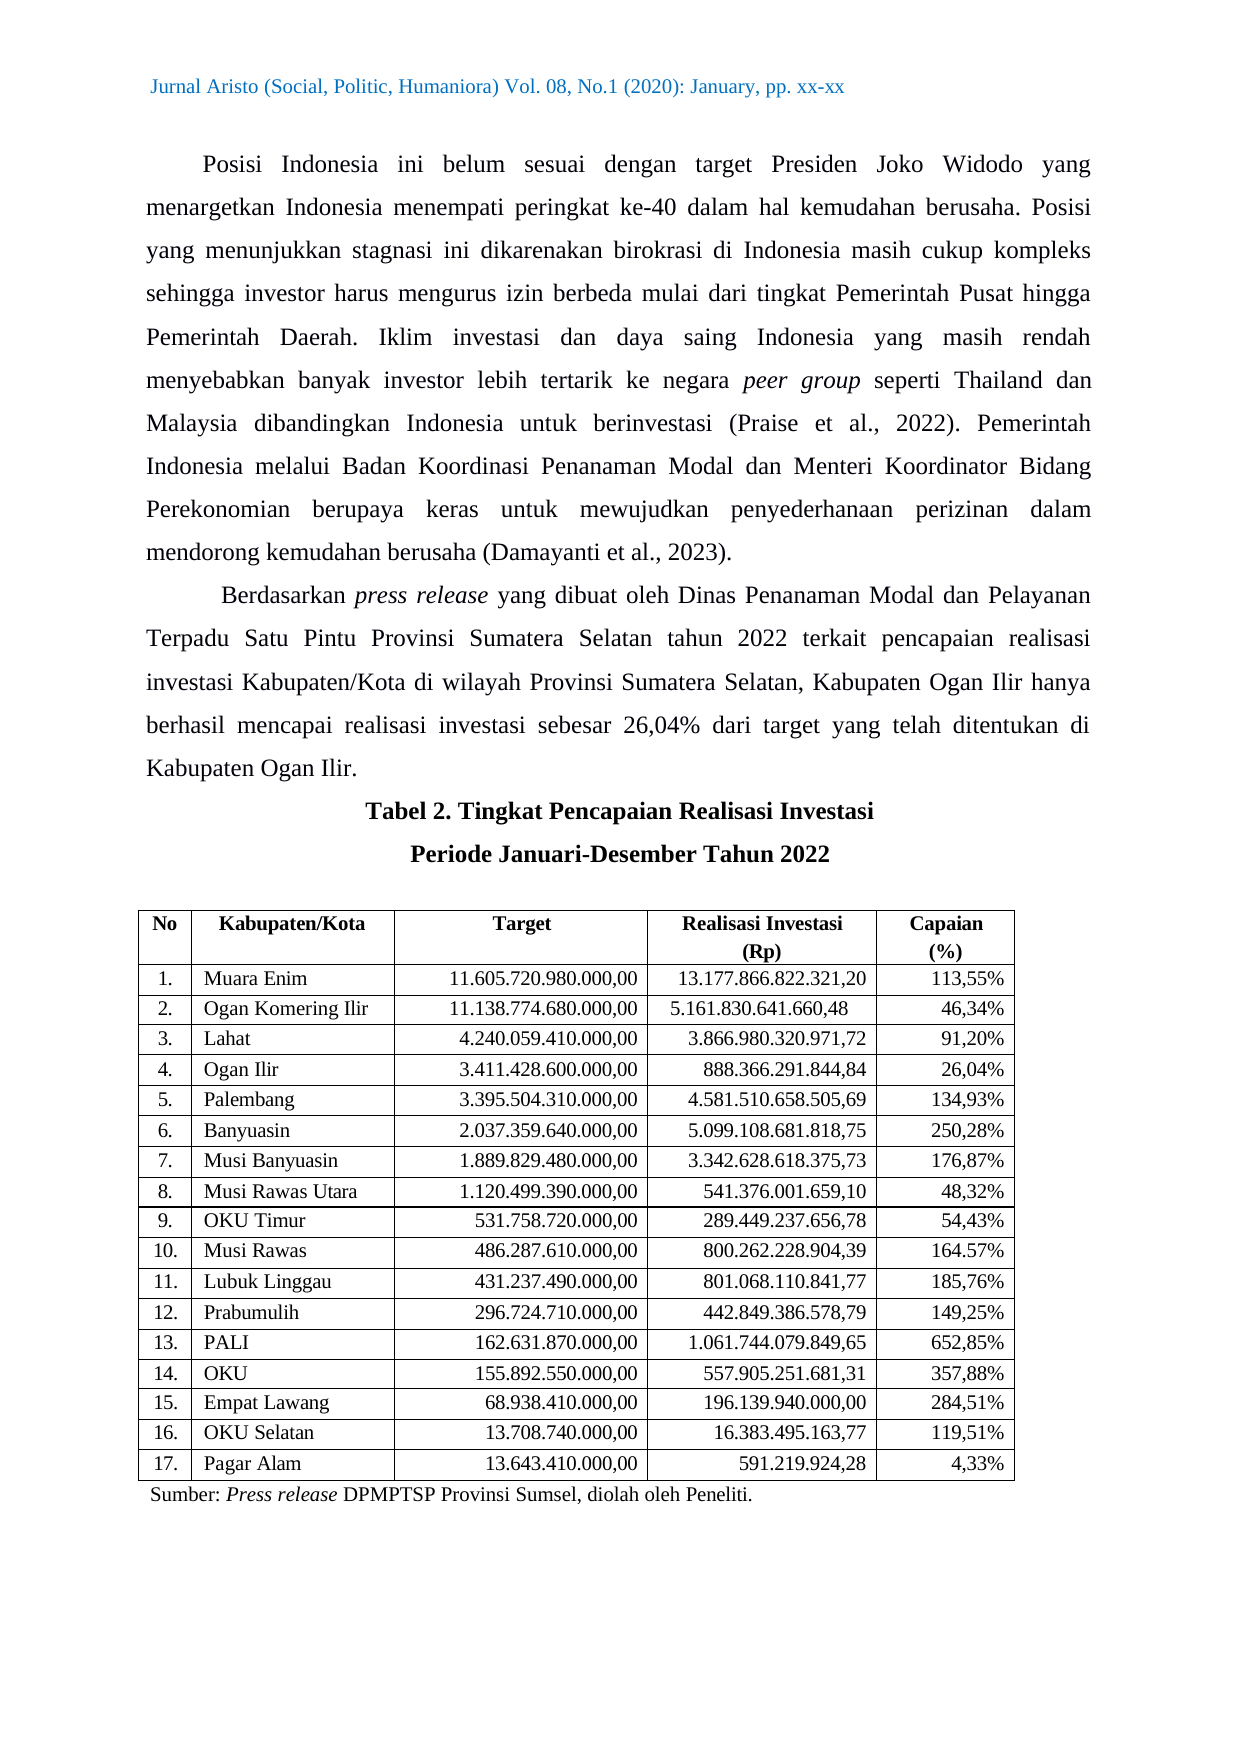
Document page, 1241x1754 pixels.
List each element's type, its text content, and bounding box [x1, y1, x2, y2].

table_cell OKU Selatan [192, 1420, 394, 1449]
table_cell 185,76% [877, 1269, 1014, 1298]
table_cell 486.287.610.000,00 [395, 1238, 647, 1267]
table_cell 162.631.870.000,00 [395, 1330, 647, 1359]
table_cell 10. [139, 1238, 191, 1267]
table_cell 4,33% [877, 1450, 1014, 1480]
table_cell 4.240.059.410.000,00 [395, 1025, 647, 1054]
table_cell 4.581.510.658.505,69 [648, 1086, 876, 1115]
table_cell 17. [139, 1450, 191, 1480]
table_cell PALI [192, 1330, 394, 1359]
table_cell 5. [139, 1086, 191, 1115]
table_cell 3. [139, 1025, 191, 1054]
table_cell 12. [139, 1299, 191, 1329]
table_cell 4. [139, 1055, 191, 1085]
table_cell 119,51% [877, 1420, 1014, 1449]
table_cell Musi Rawas [192, 1238, 394, 1267]
table_cell 176,87% [877, 1147, 1014, 1177]
table_cell 3.866.980.320.971,72 [648, 1025, 876, 1054]
text Posisi Indonesia ini belum sesuai dengan target Presiden Joko Widodo yang menargetkan Indonesia menempati peringkat ke-40 dalam hal kemudahan berusaha. Posisi yang menunjukkan stagnasi ini dikarenakan birokrasi di Indonesia masih cukup kompleks sehingga investor harus mengurus izin berbeda mulai dari tingkat Pemerintah Pusat hingga Pemerintah Daerah. Iklim investasi dan daya saing Indonesia yang masih rendah menyebabkan banyak investor lebih tertarik ke negara peer group seperti Thailand dan Malaysia dibandingkan Indonesia untuk berinvestasi (Praise et al., 2022). Pemerintah Indonesia melalui Badan Koordinasi Penanaman Modal dan Menteri Koordinator Bidang Perekonomian berupaya keras untuk mewujudkan penyederhanaan perizinan dalam mendorong kemudahan berusaha (Damayanti et al., 2023). [146, 149, 1092, 566]
table_cell 13.177.866.822.321,20 [648, 965, 876, 995]
table_cell 296.724.710.000,00 [395, 1299, 647, 1329]
table_cell 1. [139, 965, 191, 995]
table_cell 442.849.386.578,79 [648, 1299, 876, 1329]
table_cell 16.383.495.163,77 [648, 1420, 876, 1449]
table_cell 134,93% [877, 1086, 1014, 1115]
table_cell 26,04% [877, 1055, 1014, 1085]
text Sumber: Press release DPMPTSP Provinsi Sumsel, diolah oleh Peneliti. [150, 1482, 1093, 1506]
table_cell 54,43% [877, 1208, 1014, 1237]
table_cell 888.366.291.844,84 [648, 1055, 876, 1085]
table_cell 3.342.628.618.375,73 [648, 1147, 876, 1177]
table_cell 11. [139, 1269, 191, 1298]
table_cell Muara Enim [192, 965, 394, 995]
table_cell 250,28% [877, 1116, 1014, 1146]
table_cell 46,34% [877, 996, 1014, 1024]
table_cell 149,25% [877, 1299, 1014, 1329]
table_cell 2. [139, 996, 191, 1024]
table_cell 289.449.237.656,78 [648, 1208, 876, 1237]
table_cell Ogan Komering Ilir [192, 996, 394, 1024]
table_cell 357,88% [877, 1360, 1014, 1388]
table_cell 13. [139, 1330, 191, 1359]
table_cell Musi Banyuasin [192, 1147, 394, 1177]
text Berdasarkan press release yang dibuat oleh Dinas Penanaman Modal dan Pelayanan Terpadu Satu Pintu Provinsi Sumatera Selatan tahun 2022 terkait pencapaian realisasi investasi Kabupaten/Kota di wilayah Provinsi Sumatera Selatan, Kabupaten Ogan Ilir hanya berhasil mencapai realisasi investasi sebesar 26,04% dari target yang telah ditentukan di Kabupaten Ogan Ilir. [146, 580, 1091, 782]
table_cell 2.037.359.640.000,00 [395, 1116, 647, 1146]
table_cell 5.099.108.681.818,75 [648, 1116, 876, 1146]
table_cell 68.938.410.000,00 [395, 1389, 647, 1419]
table_cell 1.889.829.480.000,00 [395, 1147, 647, 1177]
table_cell 1.061.744.079.849,65 [648, 1330, 876, 1359]
table_header Target [395, 911, 647, 964]
table_cell 284,51% [877, 1389, 1014, 1419]
table_cell 5.161.830.641.660,48 [648, 996, 876, 1024]
table_cell 48,32% [877, 1178, 1014, 1206]
table_cell 3.395.504.310.000,00 [395, 1086, 647, 1115]
table_cell 113,55% [877, 965, 1014, 995]
table_cell 9. [139, 1208, 191, 1237]
table_header Realisasi Investasi (Rp) [648, 911, 876, 964]
table_cell OKU Timur [192, 1208, 394, 1237]
table_cell Prabumulih [192, 1299, 394, 1329]
table_cell 164.57% [877, 1238, 1014, 1267]
table_cell 531.758.720.000,00 [395, 1208, 647, 1237]
table_cell 6. [139, 1116, 191, 1146]
table_cell 11.605.720.980.000,00 [395, 965, 647, 995]
table_cell 16. [139, 1420, 191, 1449]
table_cell 1.120.499.390.000,00 [395, 1178, 647, 1206]
table_cell Banyuasin [192, 1116, 394, 1146]
table_cell 591.219.924,28 [648, 1450, 876, 1480]
table_cell 801.068.110.841,77 [648, 1269, 876, 1298]
table_cell OKU [192, 1360, 394, 1388]
table_cell 91,20% [877, 1025, 1014, 1054]
table_cell 652,85% [877, 1330, 1014, 1359]
table_cell 15. [139, 1389, 191, 1419]
table_cell Lubuk Linggau [192, 1269, 394, 1298]
table_cell 541.376.001.659,10 [648, 1178, 876, 1206]
table_cell 3.411.428.600.000,00 [395, 1055, 647, 1085]
table_header No [139, 911, 191, 964]
table_cell 431.237.490.000,00 [395, 1269, 647, 1298]
table_cell Lahat [192, 1025, 394, 1054]
table_cell Palembang [192, 1086, 394, 1115]
table_cell 11.138.774.680.000,00 [395, 996, 647, 1024]
table_cell Musi Rawas Utara [192, 1178, 394, 1206]
subtitle Tabel 2. Tingkat Pencapaian Realisasi Investasi Periode Januari-Desember Tahun 2022 [365, 796, 950, 868]
table_cell Empat Lawang [192, 1389, 394, 1419]
table_cell 557.905.251.681,31 [648, 1360, 876, 1388]
table_cell 14. [139, 1360, 191, 1388]
table_cell Pagar Alam [192, 1450, 394, 1480]
table_cell 7. [139, 1147, 191, 1177]
table_cell 13.643.410.000,00 [395, 1450, 647, 1480]
table_header Capaian (%) [877, 911, 1014, 964]
table_cell 800.262.228.904,39 [648, 1238, 876, 1267]
table_cell 196.139.940.000,00 [648, 1389, 876, 1419]
table_cell 155.892.550.000,00 [395, 1360, 647, 1388]
table_cell 8. [139, 1178, 191, 1206]
table_cell Ogan Ilir [192, 1055, 394, 1085]
table_header Kabupaten/Kota [192, 911, 394, 964]
table_cell 13.708.740.000,00 [395, 1420, 647, 1449]
